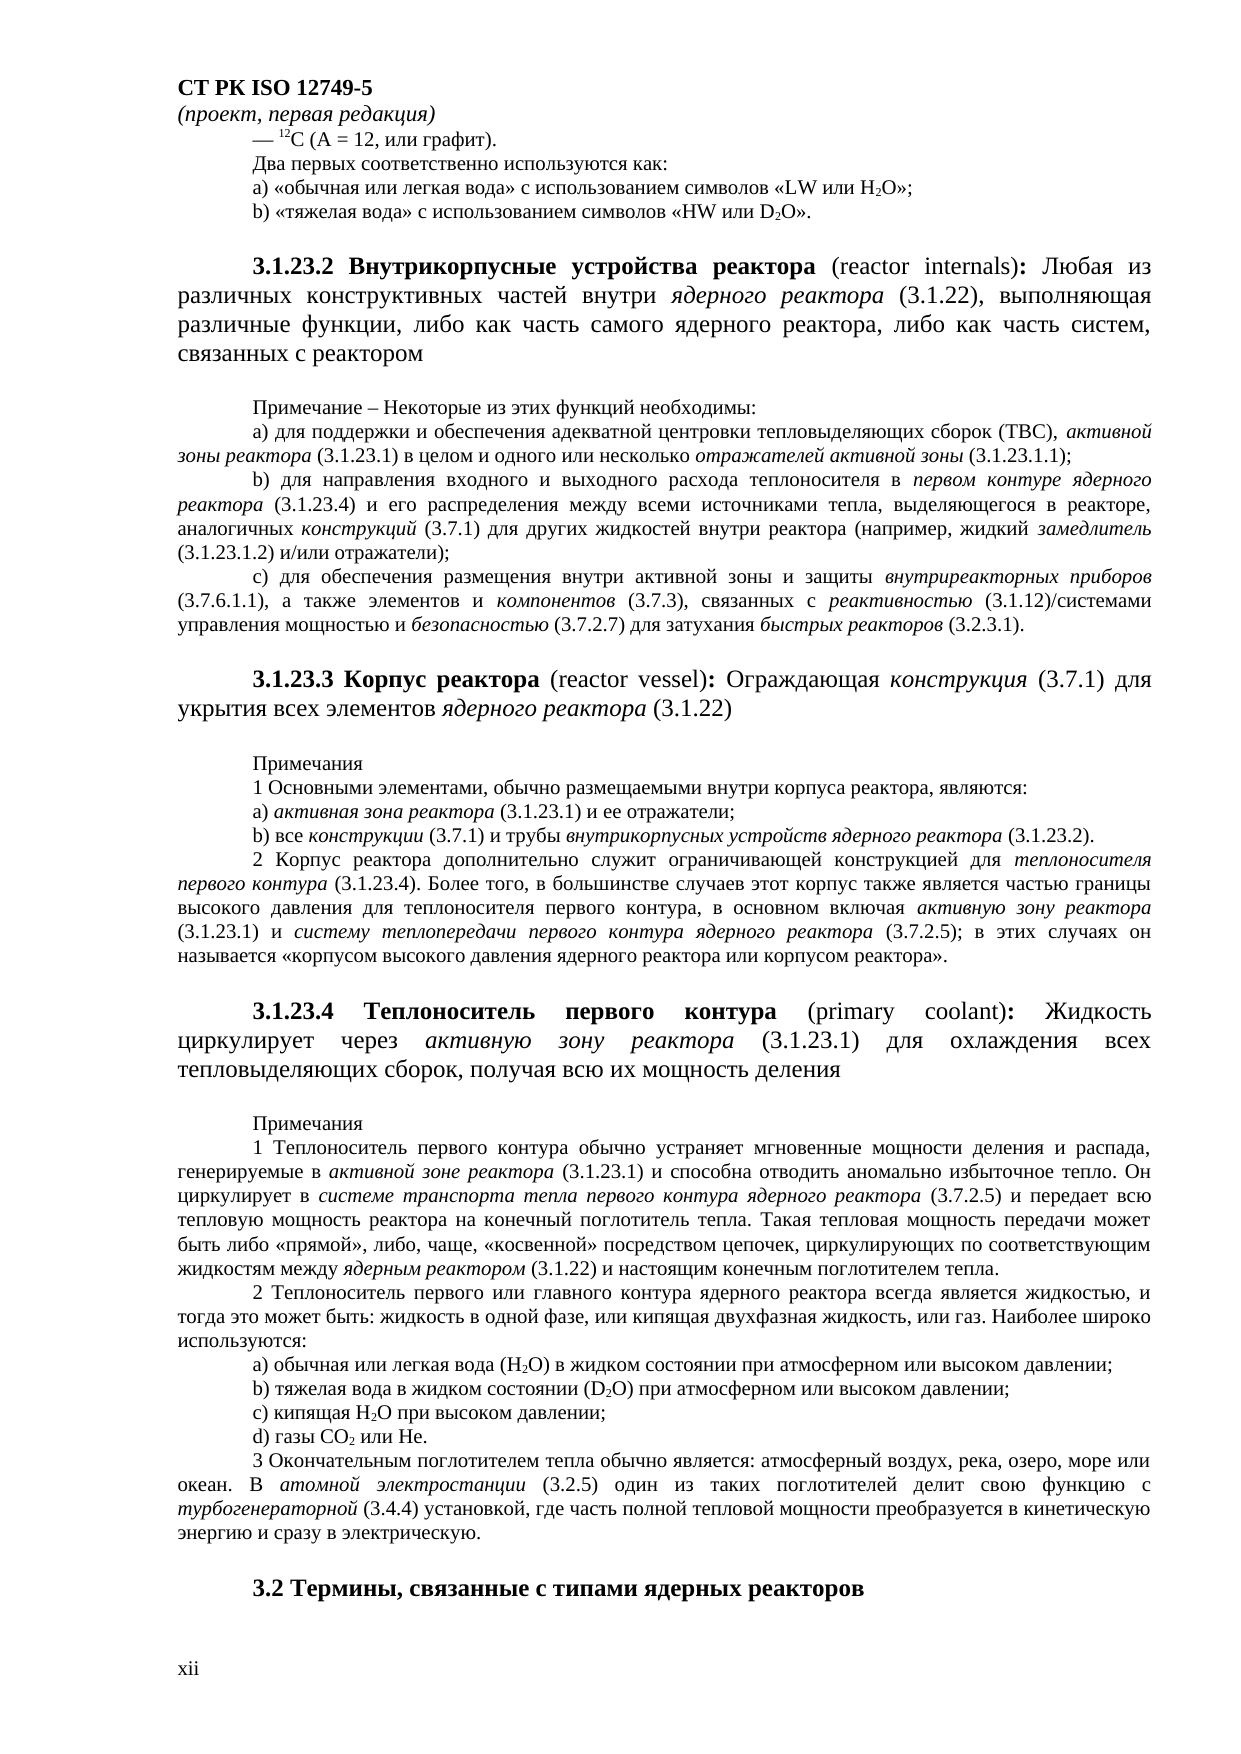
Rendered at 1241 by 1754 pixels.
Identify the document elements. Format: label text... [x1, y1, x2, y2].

text 2 Теплоноситель первого или главного контура ядерного реактора всегда является жидкостью, и тогда это может быть: жидкость в одной фазе, или кипящая двухфазная жидкость, или газ. Наиболее широко используются: [177, 1279, 1152, 1352]
text b) «тяжелая вода» с использованием символов «HW или D2O». [177, 199, 1152, 223]
text 3.1.23.3 Корпус реактора (reactor vessel): Ограждающая конструкция (3.7.1) для укрытия всех элементов ядерного реактора (3.1.22) [177, 664, 1152, 722]
text 3 Окончательным поглотителем тепла обычно является: атмосферный воздух, река, озеро, море или океан. В атомной электростанции (3.2.5) один из таких поглотителей делит свою функцию с турбогенераторной (3.4.4) установкой, где часть полной тепловой мощности преобразуется в кинетическую энергию и сразу в электрическую. [177, 1448, 1152, 1544]
text а) обычная или легкая вода (H2O) в жидком состоянии при атмосферном или высоком давлении; [177, 1352, 1152, 1376]
text 1 Основными элементами, обычно размещаемыми внутри корпуса реактора, являются: [177, 775, 1152, 799]
text Примечание – Некоторые из этих функций необходимы: [177, 395, 1152, 419]
text d) газы CO2 или He. [177, 1424, 1152, 1448]
text а) активная зона реактора (3.1.23.1) и ее отражатели; [177, 799, 1152, 823]
text 1 Теплоноситель первого контура обычно устраняет мгновенные мощности деления и распада, генерируемые в активной зоне реактора (3.1.23.1) и способна отводить аномально избыточное тепло. Он циркулирует в системе транспорта тепла первого контура ядерного реактора (3.7.2.5) и передает всю тепловую мощность реактора на конечный поглотитель тепла. Такая тепловая мощность передачи может быть либо «прямой», либо, чаще, «косвенной» посредством цепочек, циркулирующих по соответствующим жидкостям между ядерным реактором (3.1.22) и настоящим конечным поглотителем тепла. [177, 1135, 1152, 1279]
text c) для обеспечения размещения внутри активной зоны и защиты внутриреакторных приборов (3.7.6.1.1), а также элементов и компонентов (3.7.3), связанных с реактивностью (3.1.12)/системами управления мощностью и безопасностью (3.7.2.7) для затухания быстрых реакторов (3.2.3.1). [177, 564, 1152, 636]
text Примечания [177, 1111, 1152, 1135]
text c) кипящая H2O при высоком давлении; [177, 1400, 1152, 1424]
text b) для направления входного и выходного расхода теплоносителя в первом контуре ядерного реактора (3.1.23.4) и его распределения между всеми источниками тепла, выделяющегося в реакторе, аналогичных конструкций (3.7.1) для других жидкостей внутри реактора (например, жидкий замедлитель (3.1.23.1.2) и/или отражатели); [177, 467, 1152, 564]
text 3.1.23.2 Внутрикорпусные устройства реактора (reactor internals): Любая из различных конструктивных частей внутри ядерного реактора (3.1.22), выполняющая различные функции, либо как часть самого ядерного реактора, либо как часть систем, связанных с реактором [177, 251, 1152, 366]
text 3.2 Термины, связанные с типами ядерных реакторов [177, 1573, 1152, 1602]
text b) тяжелая вода в жидком состоянии (D2O) при атмосферном или высоком давлении; [177, 1376, 1152, 1400]
text Примечания [177, 751, 1152, 775]
text 3.1.23.4 Теплоноситель первого контура (primary coolant): Жидкость циркулирует через активную зону реактора (3.1.23.1) для охлаждения всех тепловыделяющих сборок, получая всю их мощность деления [177, 996, 1152, 1082]
text а) «обычная или легкая вода» с использованием символов «LW или H2O»; [177, 174, 1152, 199]
text Два первых соответственно используются как: [177, 151, 1152, 174]
text b) все конструкции (3.7.1) и трубы внутрикорпусных устройств ядерного реактора (3.1.23.2). [177, 823, 1152, 847]
text — 12С (А = 12, или графит). [177, 126, 1152, 151]
text 2 Корпус реактора дополнительно служит ограничивающей конструкцией для теплоносителя первого контура (3.1.23.4). Более того, в большинстве случаев этот корпус также является частью границы высокого давления для теплоносителя первого контура, в основном включая активную зону реактора (3.1.23.1) и систему теплопередачи первого контура ядерного реактора (3.7.2.5); в этих случаях он называется «корпусом высокого давления ядерного реактора или корпусом реактора». [177, 847, 1152, 967]
text а) для поддержки и обеспечения адекватной центровки тепловыделяющих сборок (ТВС), активной зоны реактора (3.1.23.1) в целом и одного или несколько отражателей активной зоны (3.1.23.1.1); [177, 419, 1152, 467]
